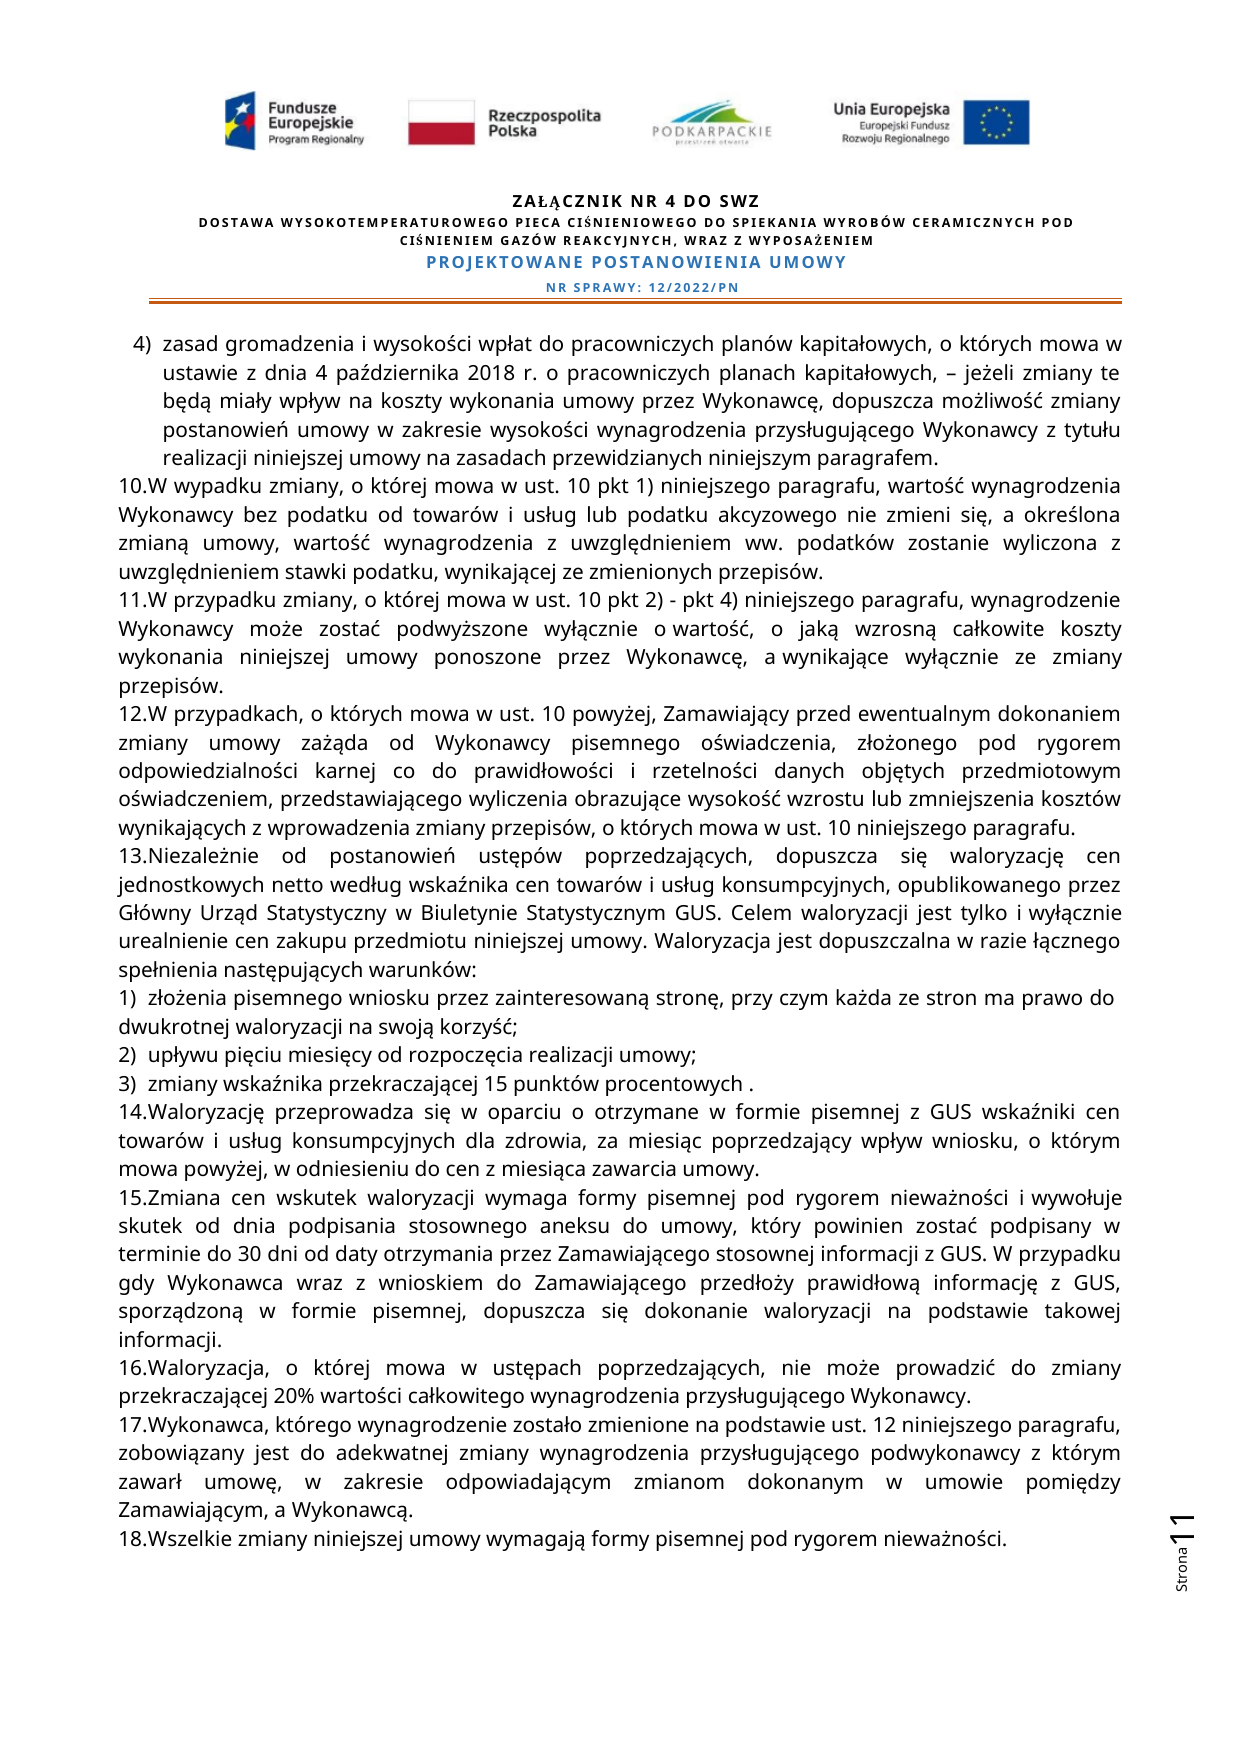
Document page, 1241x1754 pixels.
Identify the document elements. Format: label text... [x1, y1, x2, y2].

picture [207, 73, 1064, 190]
list upływu pięciu miesięcy od rozpoczęcia realizacji umowy; [118, 1040, 1122, 1069]
list Waloryzacja, o której mowa w ustępach poprzedzających, nie może prowadzić do zmiany przekraczającej 20% wartości całkowitego wynagrodzenia przysługującego Wykonawcy. [118, 1353, 1122, 1410]
list W przypadku zmiany, o której mowa w ust. 10 pkt 2) - pkt 4) niniejszego paragrafu, wynagrodzenie Wykonawcy może zostać podwyższone wyłącznie o wartość, o jaką wzrosną całkowite koszty wykonania niniejszej umowy ponoszone przez Wykonawcę, a wynikające wyłącznie ze zmiany przepisów. [118, 585, 1122, 699]
list złożenia pisemnego wniosku przez zainteresowaną stronę, przy czym każda ze stron ma prawo do dwukrotnej waloryzacji na swoją korzyść; [118, 983, 1122, 1040]
list zasad gromadzenia i wysokości wpłat do pracowniczych planów kapitałowych, o których mowa w ustawie z dnia 4 października 2018 r. o pracowniczych planach kapitałowych, – jeżeli zmiany te będą miały wpływ na koszty wykonania umowy przez Wykonawcę, dopuszcza możliwość zmiany postanowień umowy w zakresie wysokości wynagrodzenia przysługującego Wykonawcy z tytułu realizacji niniejszej umowy na zasadach przewidzianych niniejszym paragrafem. [133, 329, 1122, 472]
list W wypadku zmiany, o której mowa w ust. 10 pkt 1) niniejszego paragrafu, wartość wynagrodzenia Wykonawcy bez podatku od towarów i usług lub podatku akcyzowego nie zmieni się, a określona zmianą umowy, wartość wynagrodzenia z uwzględnieniem ww. podatków zostanie wyliczona z uwzględnieniem stawki podatku, wynikającej ze zmienionych przepisów. [118, 472, 1122, 585]
list Wszelkie zmiany niniejszej umowy wymagają formy pisemnej pod rygorem nieważności. [118, 1524, 1122, 1552]
list Waloryzację przeprowadza się w oparciu o otrzymane w formie pisemnej z GUS wskaźniki cen towarów i usług konsumpcyjnych dla zdrowia, za miesiąc poprzedzający wpływ wniosku, o którym mowa powyżej, w odniesieniu do cen z miesiąca zawarcia umowy. [118, 1097, 1122, 1183]
list Wykonawca, którego wynagrodzenie zostało zmienione na podstawie ust. 12 niniejszego paragrafu, zobowiązany jest do adekwatnej zmiany wynagrodzenia przysługującego podwykonawcy z którym zawarł umowę, w zakresie odpowiadającym zmianom dokonanym w umowie pomiędzy Zamawiającym, a Wykonawcą. [118, 1410, 1122, 1524]
list Niezależnie od postanowień ustępów poprzedzających, dopuszcza się waloryzację cen jednostkowych netto według wskaźnika cen towarów i usług konsumpcyjnych, opublikowanego przez Główny Urząd Statystyczny w Biuletynie Statystycznym GUS. Celem waloryzacji jest tylko i wyłącznie urealnienie cen zakupu przedmiotu niniejszej umowy. Waloryzacja jest dopuszczalna w razie łącznego spełnienia następujących warunków: [118, 841, 1122, 983]
list zmiany wskaźnika przekraczającej 15 punktów procentowych . [118, 1069, 1122, 1097]
list W przypadkach, o których mowa w ust. 10 powyżej, Zamawiający przed ewentualnym dokonaniem zmiany umowy zażąda od Wykonawcy pisemnego oświadczenia, złożonego pod rygorem odpowiedzialności karnej co do prawidłowości i rzetelności danych objętych przedmiotowym oświadczeniem, przedstawiającego wyliczenia obrazujące wysokość wzrostu lub zmniejszenia kosztów wynikających z wprowadzenia zmiany przepisów, o których mowa w ust. 10 niniejszego paragrafu. [118, 699, 1122, 841]
list Zmiana cen wskutek waloryzacji wymaga formy pisemnej pod rygorem nieważności i wywołuje skutek od dnia podpisania stosownego aneksu do umowy, który powinien zostać podpisany w terminie do 30 dni od daty otrzymania przez Zamawiającego stosownej informacji z GUS. W przypadku gdy Wykonawca wraz z wnioskiem do Zamawiającego przedłoży prawidłową informację z GUS, sporządzoną w formie pisemnej, dopuszcza się dokonanie waloryzacji na podstawie takowej informacji. [118, 1183, 1122, 1353]
